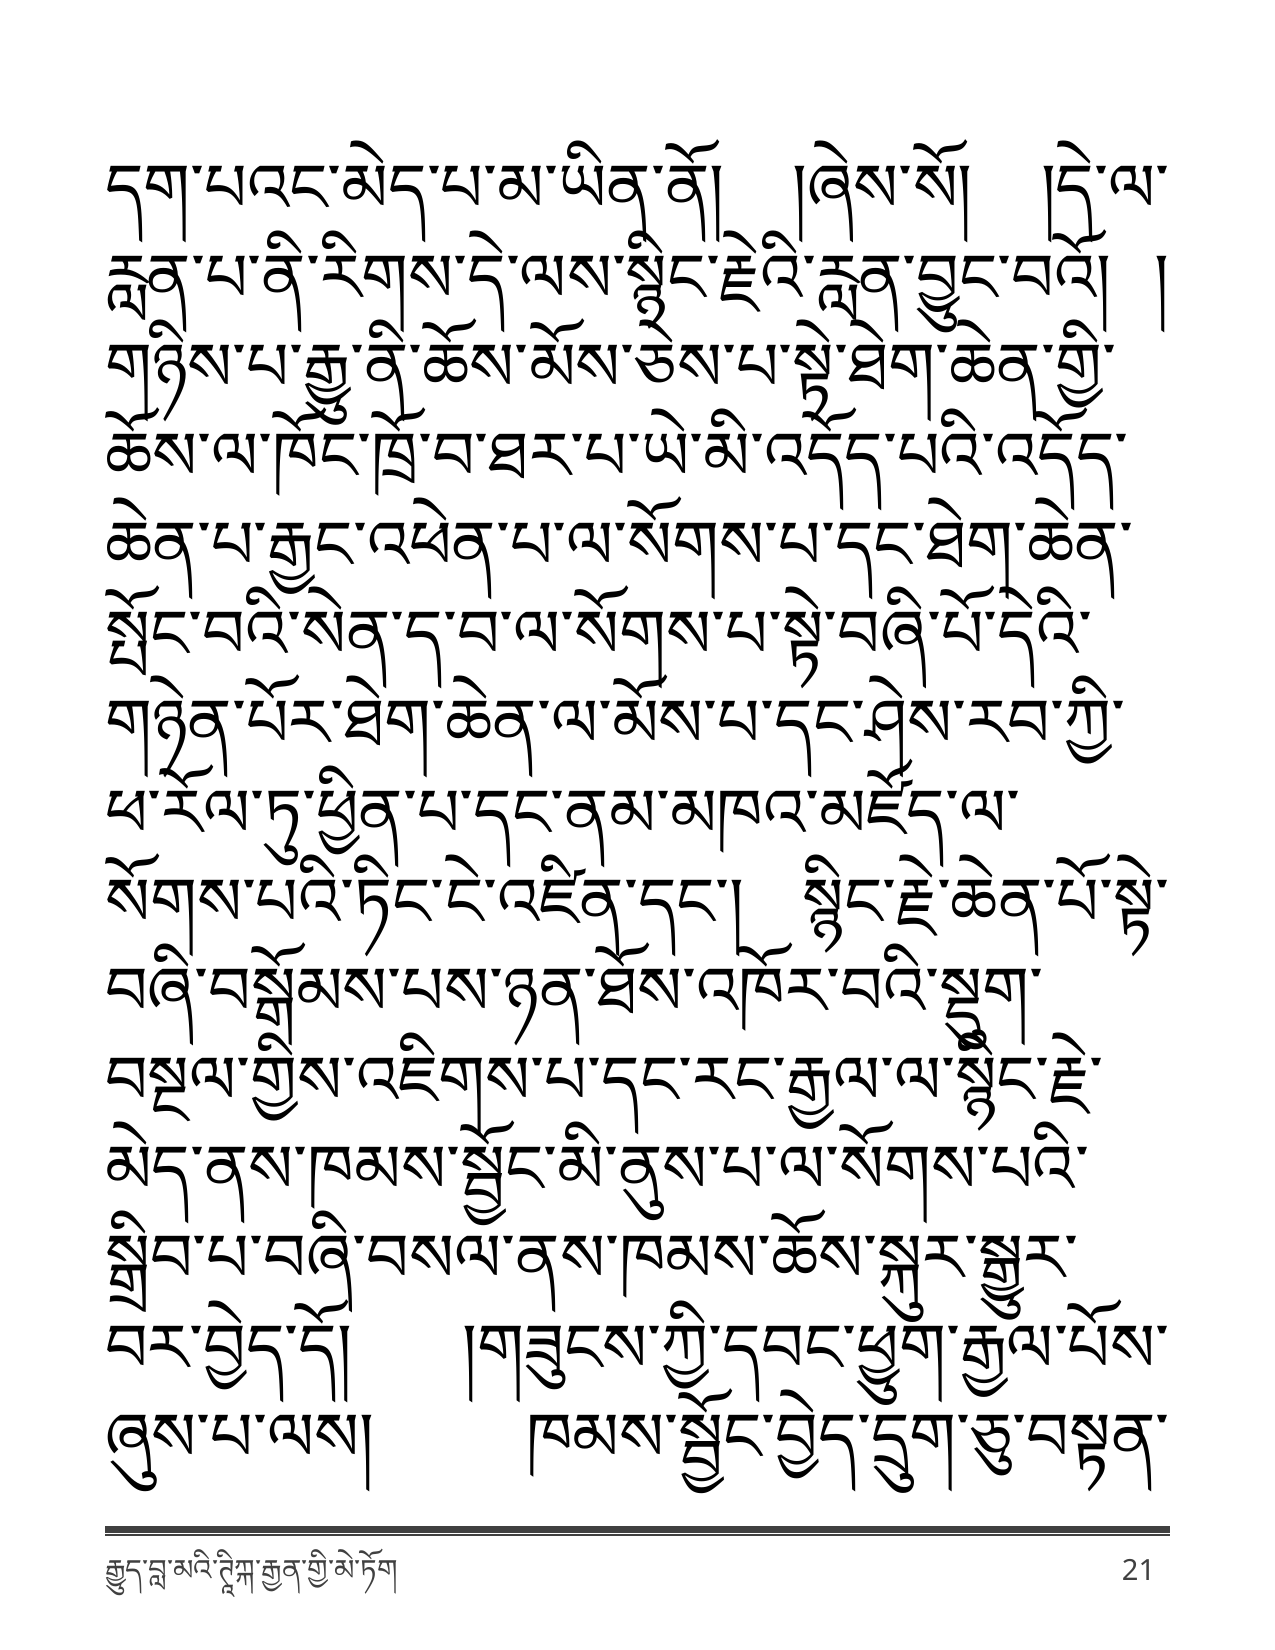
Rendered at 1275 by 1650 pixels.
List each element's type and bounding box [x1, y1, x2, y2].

text [105, 150, 1170, 1476]
